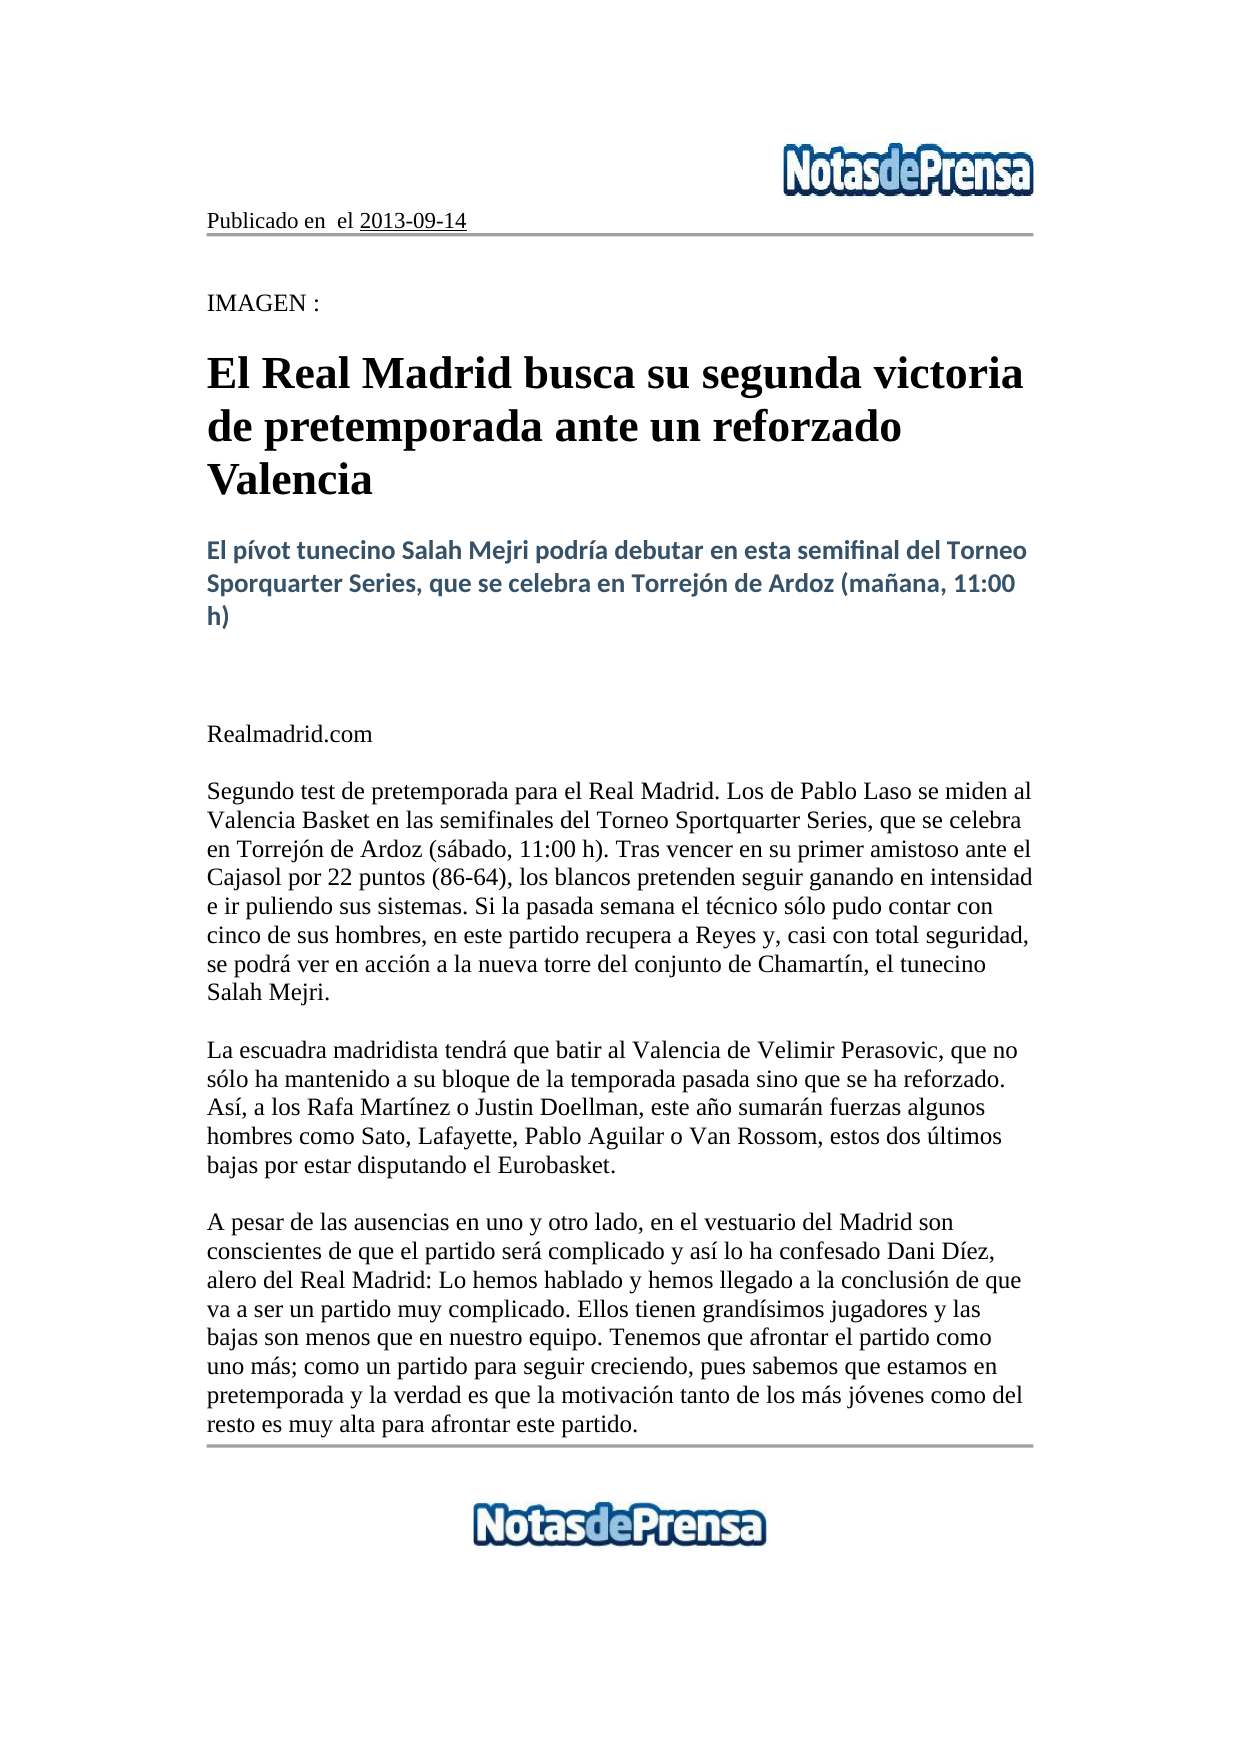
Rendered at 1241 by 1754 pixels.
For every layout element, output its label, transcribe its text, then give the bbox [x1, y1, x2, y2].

text IMAGEN : [207, 288, 1033, 317]
subtitle El Real Madrid busca su segunda victoria de pretemporada ante un reforzado Valencia [207, 346, 1033, 504]
picture [473, 1501, 767, 1548]
subtitle El pívot tunecino Salah Mejri podría debutar en esta semifinal del Torneo Sporquarter Series, que se celebra en Torrejón de Ardoz (mañana, 11:00 h) [207, 533, 1033, 632]
picture [783, 142, 1034, 199]
